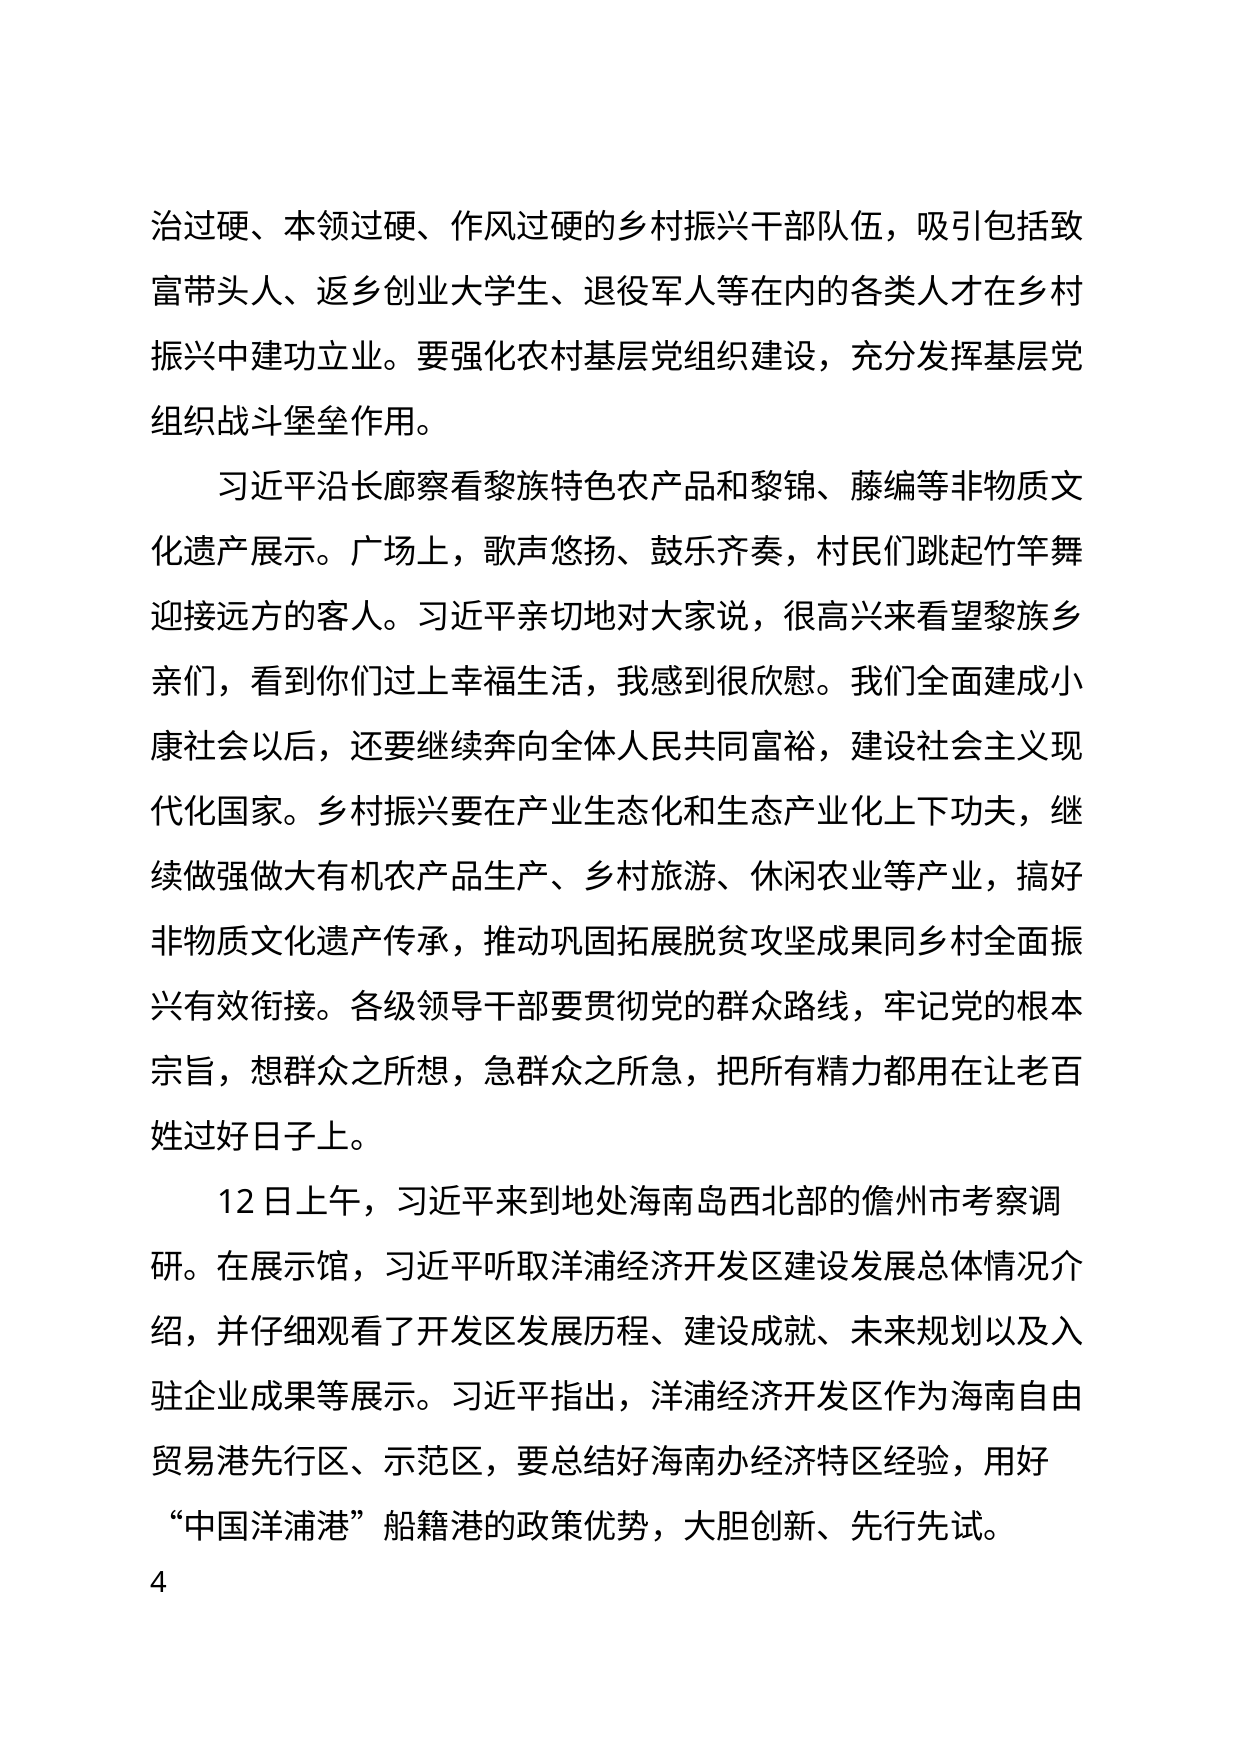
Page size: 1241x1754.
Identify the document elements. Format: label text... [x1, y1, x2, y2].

text 12日上午，习近平来到地处海南岛西北部的儋州市考察调研。在展示馆，习近平听取洋浦经济开发区建设发展总体情况介绍，并仔细观看了开发区发展历程、建设成就、未来规划以及入驻企业成果等展示。习近平指出，洋浦经济开发区作为海南自由贸易港先行区、示范区，要总结好海南办经济特区经验，用好“中国洋浦港”船籍港的政策优势，大胆创新、先行先试。 [150, 1167, 1090, 1557]
text 习近平沿长廊察看黎族特色农产品和黎锦、藤编等非物质文化遗产展示。广场上，歌声悠扬、鼓乐齐奏，村民们跳起竹竿舞迎接远方的客人。习近平亲切地对大家说，很高兴来看望黎族乡亲们，看到你们过上幸福生活，我感到很欣慰。我们全面建成小康社会以后，还要继续奔向全体人民共同富裕，建设社会主义现代化国家。乡村振兴要在产业生态化和生态产业化上下功夫，继续做强做大有机农产品生产、乡村旅游、休闲农业等产业，搞好非物质文化遗产传承，推动巩固拓展脱贫攻坚成果同乡村全面振兴有效衔接。各级领导干部要贯彻党的群众路线，牢记党的根本宗旨，想群众之所想，急群众之所急，把所有精力都用在让老百姓过好日子上。 [150, 452, 1090, 1167]
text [150, 192, 1090, 452]
